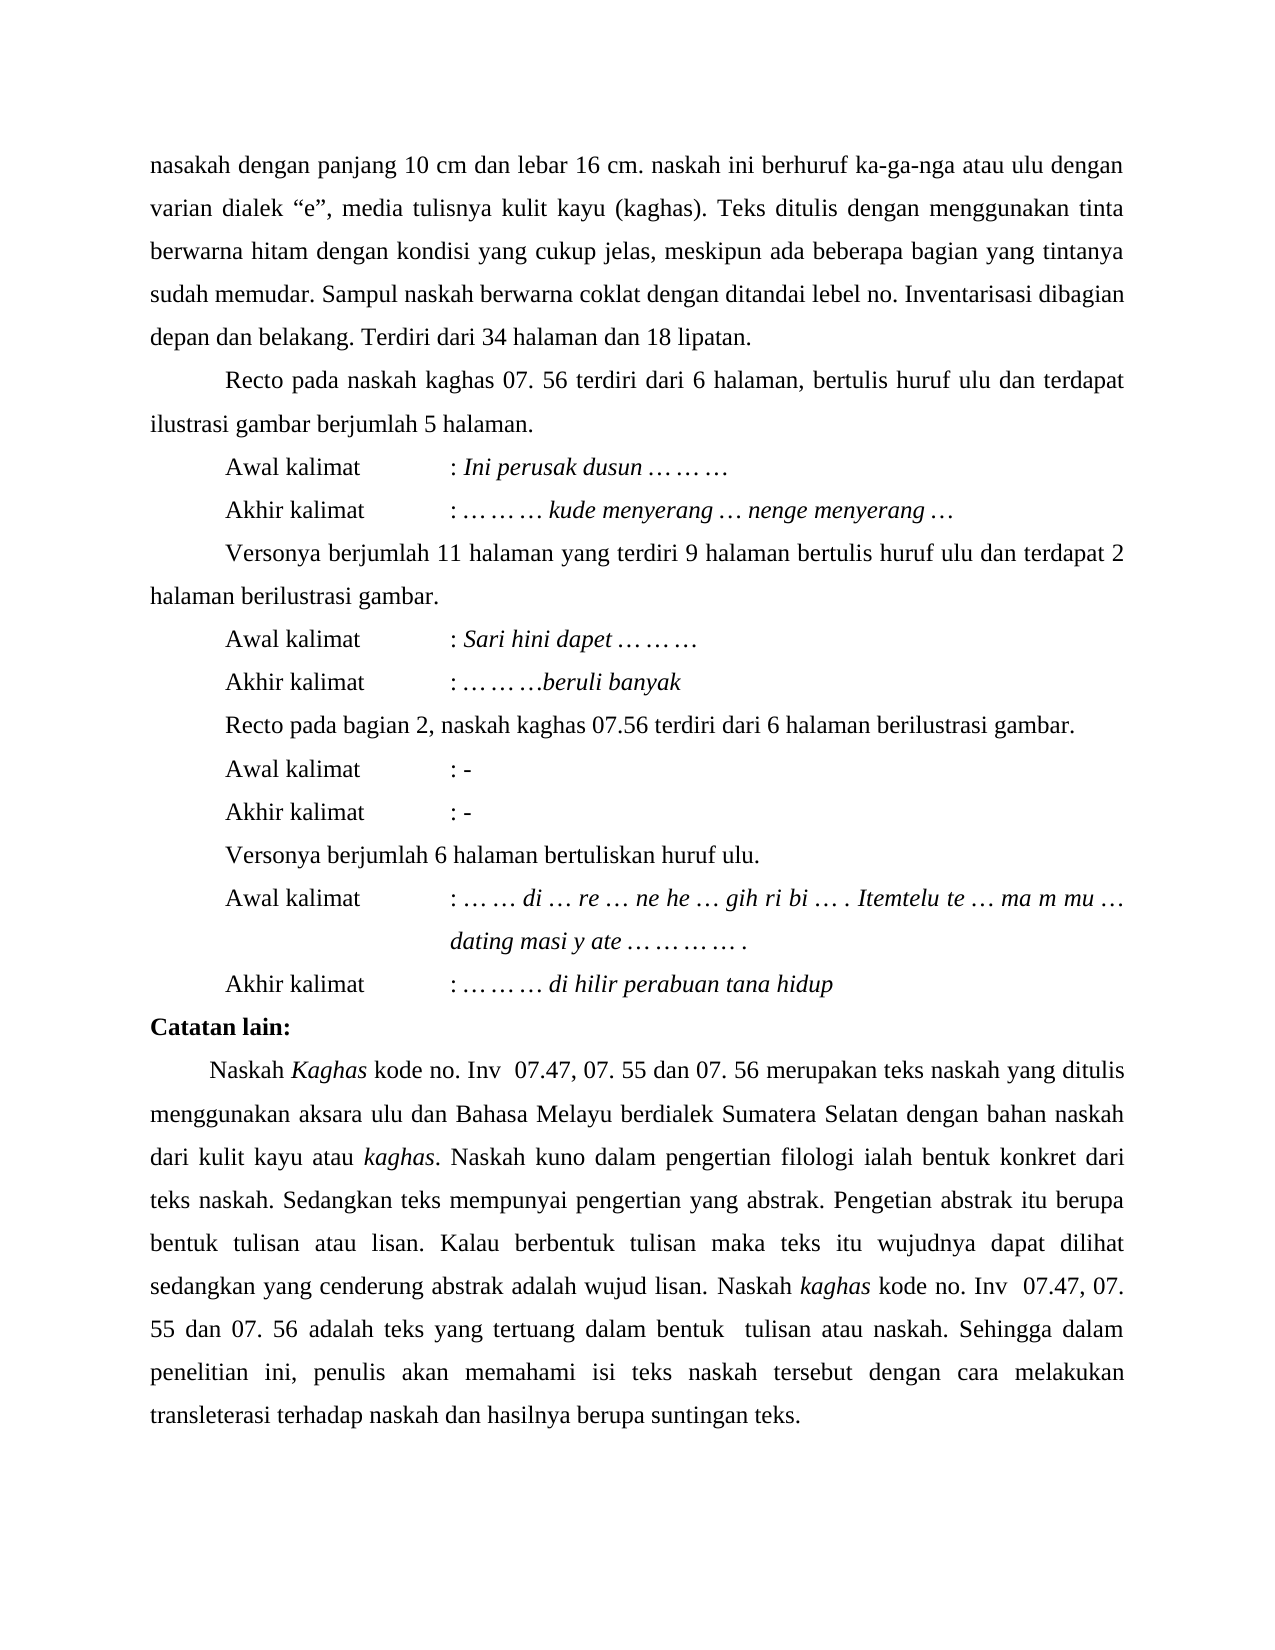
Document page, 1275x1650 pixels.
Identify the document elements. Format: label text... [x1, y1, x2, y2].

text Recto pada naskah kaghas 07. 56 terdiri dari 6 halaman, bertulis huruf ulu dan terdapat ilustrasi gambar berjumlah 5 halaman. [150, 366, 1125, 437]
text Awal kalimat : Ini perusak dusun … … … [150, 452, 1125, 481]
text Akhir kalimat : … … … di hilir perabuan tana hidup [150, 969, 1125, 998]
text Catatan lain: [150, 1012, 1125, 1041]
text Akhir kalimat : … … …beruli banyak [150, 667, 1125, 696]
text Versonya berjumlah 11 halaman yang terdiri 9 halaman bertulis huruf ulu dan terdapat 2 halaman berilustrasi gambar. [150, 538, 1125, 610]
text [150, 150, 1125, 351]
text Akhir kalimat : - [150, 797, 1125, 826]
text Awal kalimat : Sari hini dapet … … … [150, 624, 1125, 653]
text Akhir kalimat : … … … kude menyerang … nenge menyerang … [150, 495, 1125, 524]
text Versonya berjumlah 6 halaman bertuliskan huruf ulu. [150, 840, 1125, 869]
text Awal kalimat : … … di … re … ne he … gih ri bi … . Itemtelu te … ma m mu … dating masi y ate … … … … . [225, 883, 1125, 955]
text Naskah Kaghas kode no. Inv 07.47, 07. 55 dan 07. 56 merupakan teks naskah yang ditulis menggunakan aksara ulu dan Bahasa Melayu berdialek Sumatera Selatan dengan bahan naskah dari kulit kayu atau kaghas. Naskah kuno dalam pengertian filologi ialah bentuk konkret dari teks naskah. Sedangkan teks mempunyai pengertian yang abstrak. Pengetian abstrak itu berupa bentuk tulisan atau lisan. Kalau berbentuk tulisan maka teks itu wujudnya dapat dilihat sedangkan yang cenderung abstrak adalah wujud lisan. Naskah kaghas kode no. Inv 07.47, 07. 55 dan 07. 56 adalah teks yang tertuang dalam bentuk tulisan atau naskah. Sehingga dalam penelitian ini, penulis akan memahami isi teks naskah tersebut dengan cara melakukan transleterasi terhadap naskah dan hasilnya berupa suntingan teks. [150, 1056, 1125, 1429]
text Recto pada bagian 2, naskah kaghas 07.56 terdiri dari 6 halaman berilustrasi gambar. [150, 711, 1125, 739]
text Awal kalimat : - [150, 754, 1125, 782]
